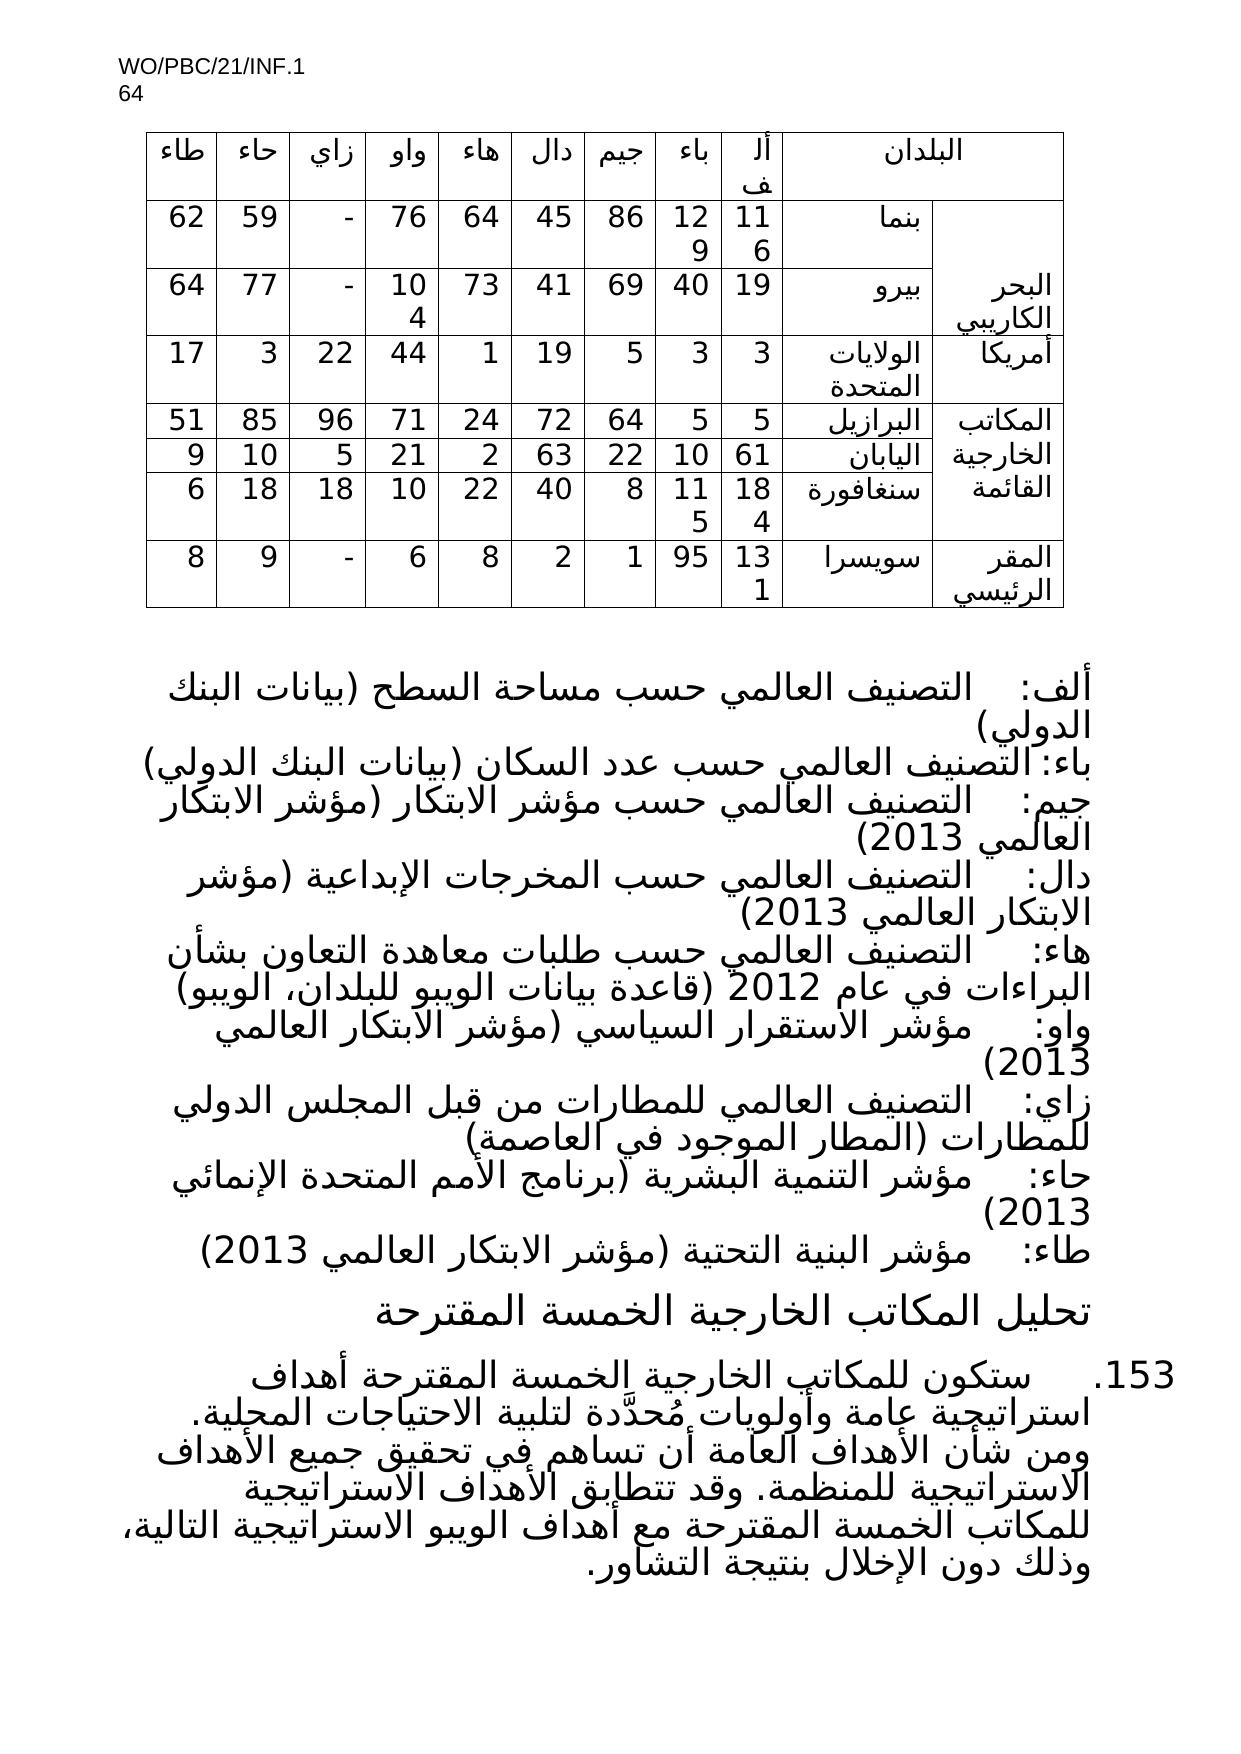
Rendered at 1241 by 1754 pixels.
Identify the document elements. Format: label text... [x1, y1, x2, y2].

table_header ألف [722, 133, 782, 200]
table_cell 73 [439, 269, 511, 335]
table_cell 131 [722, 541, 782, 607]
table_cell 76 [366, 201, 438, 268]
table_cell 64 [439, 201, 511, 268]
table_cell 64 [585, 404, 655, 437]
table_cell 40 [512, 473, 584, 539]
table_cell 1 [585, 541, 655, 607]
table_cell 17 [147, 336, 216, 403]
list تحليل المكاتب الخارجية الخمسة المقترحة [118, 1296, 1092, 1333]
table_cell بنما [783, 201, 932, 268]
table_cell أمريكا [933, 336, 1063, 403]
table_cell 9 [147, 439, 216, 472]
table_cell 22 [585, 439, 655, 472]
table_cell 8 [439, 541, 511, 607]
list زاي: التصنيف العالمي للمطارات من قبل المجلس الدولي للمطارات (المطار الموجود في العاصمة) [118, 1083, 1092, 1158]
table_header زاي [290, 133, 365, 200]
table_cell 62 [147, 201, 216, 268]
table_cell 21 [366, 439, 438, 472]
list طاء: مؤشر البنية التحتية (مؤشر الابتكار العالمي 2013) [118, 1233, 1092, 1271]
table_cell 86 [585, 201, 655, 268]
table_header دال [512, 133, 584, 200]
table_header حاء [217, 133, 289, 200]
text باء: التصنيف العالمي حسب عدد السكان (بيانات البنك الدولي) [118, 746, 1092, 783]
table_cell 116 [722, 201, 782, 268]
table_header واو [366, 133, 438, 200]
table_cell 44 [366, 336, 438, 403]
table_cell 1 [439, 336, 511, 403]
table_cell 41 [512, 269, 584, 335]
table_cell 61 [722, 439, 782, 472]
table_cell بيرو [783, 269, 932, 335]
table_cell 18 [290, 473, 365, 539]
table_cell 85 [217, 404, 289, 437]
table_cell 2 [439, 439, 511, 472]
table_cell 9 [217, 541, 289, 607]
table_cell 69 [585, 269, 655, 335]
table_cell 5 [290, 439, 365, 472]
table_cell 2 [512, 541, 584, 607]
table_cell سنغافورة [783, 473, 932, 539]
table_cell 22 [439, 473, 511, 539]
table_cell 5 [722, 404, 782, 437]
table_cell - [290, 269, 365, 335]
table_cell 6 [147, 473, 216, 539]
table_cell 5 [585, 336, 655, 403]
table_cell 5 [656, 404, 721, 437]
table_cell 19 [722, 269, 782, 335]
table_header باء [656, 133, 721, 200]
table_cell 96 [290, 404, 365, 437]
list ستكون للمكاتب الخارجية الخمسة المقترحة أهداف استراتيجية عامة وأولويات مُحدَّدة لتلبية الاحتياجات المحلية. ومن شأن الأهداف العامة أن تساهم في تحقيق جميع الأهداف الاستراتيجية للمنظمة. وقد تتطابق الأهداف الاستراتيجية للمكاتب الخمسة المقترحة مع أهداف الويبو الاستراتيجية التالية، وذلك دون الإخلال بنتيجة التشاور. [118, 1358, 1092, 1583]
table_cell 10 [217, 439, 289, 472]
table_cell 19 [512, 336, 584, 403]
table_cell 10 [656, 439, 721, 472]
table_cell 71 [366, 404, 438, 437]
list واو: مؤشر الاستقرار السياسي (مؤشر الابتكار العالمي 2013) [118, 1008, 1092, 1083]
list هاء: التصنيف العالمي حسب طلبات معاهدة التعاون بشأن البراءات في عام 2012 (قاعدة بيانات الويبو للبلدان، الويبو) [118, 933, 1092, 1008]
table_header طاء [147, 133, 216, 200]
text ألف: التصنيف العالمي حسب مساحة السطح (بيانات البنك الدولي) [118, 671, 1092, 746]
table_cell 8 [147, 541, 216, 607]
table_cell 24 [439, 404, 511, 437]
table_cell 8 [585, 473, 655, 539]
table_cell 129 [656, 201, 721, 268]
table_cell 64 [147, 269, 216, 335]
table_cell 3 [217, 336, 289, 403]
list حاء: مؤشر التنمية البشرية (برنامج الأمم المتحدة الإنمائي 2013) [118, 1158, 1092, 1233]
table_cell 184 [722, 473, 782, 539]
table_header هاء [439, 133, 511, 200]
table_cell سويسرا [783, 541, 932, 607]
table_cell 45 [512, 201, 584, 268]
table_cell - [290, 201, 365, 268]
table_cell 77 [217, 269, 289, 335]
table_cell 115 [656, 473, 721, 539]
table_cell 72 [512, 404, 584, 437]
table_cell 10 [366, 473, 438, 539]
table_header البلدان [783, 133, 1063, 200]
table_cell 104 [366, 269, 438, 335]
table_header جيم [585, 133, 655, 200]
table_cell اليابان [783, 439, 932, 472]
table_cell 63 [512, 439, 584, 472]
table_cell 22 [290, 336, 365, 403]
table_cell المكاتب الخارجية القائمة [933, 404, 1063, 539]
table_cell البرازيل [783, 404, 932, 437]
table_cell 95 [656, 541, 721, 607]
table_cell 59 [217, 201, 289, 268]
table_cell 3 [722, 336, 782, 403]
table_cell 51 [147, 404, 216, 437]
table_cell 3 [656, 336, 721, 403]
text دال: التصنيف العالمي حسب المخرجات الإبداعية (مؤشر الابتكار العالمي 2013) [118, 858, 1092, 933]
table_cell 18 [217, 473, 289, 539]
table_cell المقر الرئيسي [933, 541, 1063, 607]
table_cell - [290, 541, 365, 607]
text جيم: التصنيف العالمي حسب مؤشر الابتكار (مؤشر الابتكار العالمي 2013) [118, 783, 1092, 858]
table_cell 6 [366, 541, 438, 607]
table_cell 40 [656, 269, 721, 335]
table_cell الولايات المتحدة [783, 336, 932, 403]
